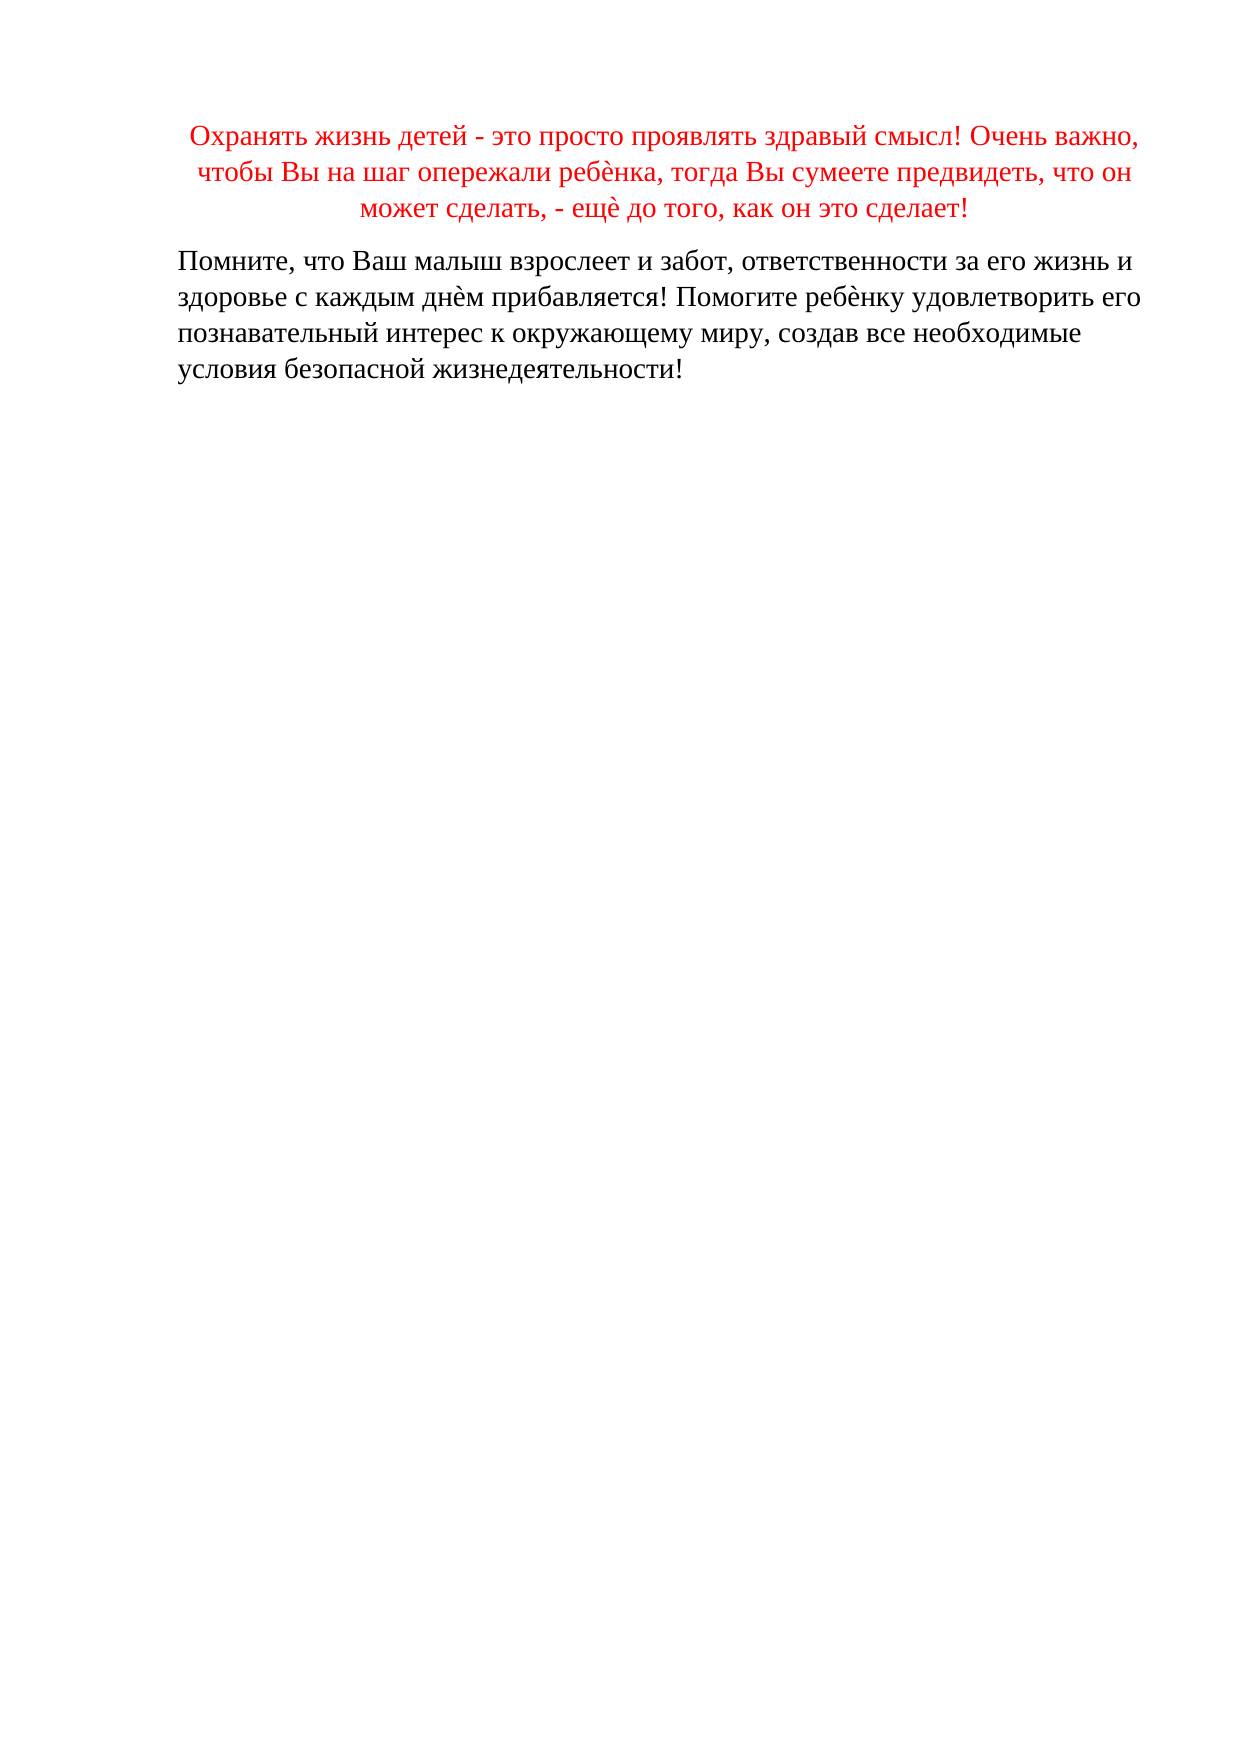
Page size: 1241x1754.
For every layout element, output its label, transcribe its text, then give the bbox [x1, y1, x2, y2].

text Помните, что Ваш малыш взрослеет и забот, ответственности за его жизнь и здоровье с каждым днѐм прибавляется! Помогите ребѐнку удовлетворить его познавательный интерес к окружающему миру, создав все необходимые условия безопасной жизнедеятельности! [177, 243, 1152, 385]
text Охранять жизнь детей - это просто проявлять здравый смысл! Очень важно, чтобы Вы на шаг опережали ребѐнка, тогда Вы сумеете предвидеть, что он может сделать, - ещѐ до того, как он это сделает! [177, 118, 1152, 224]
